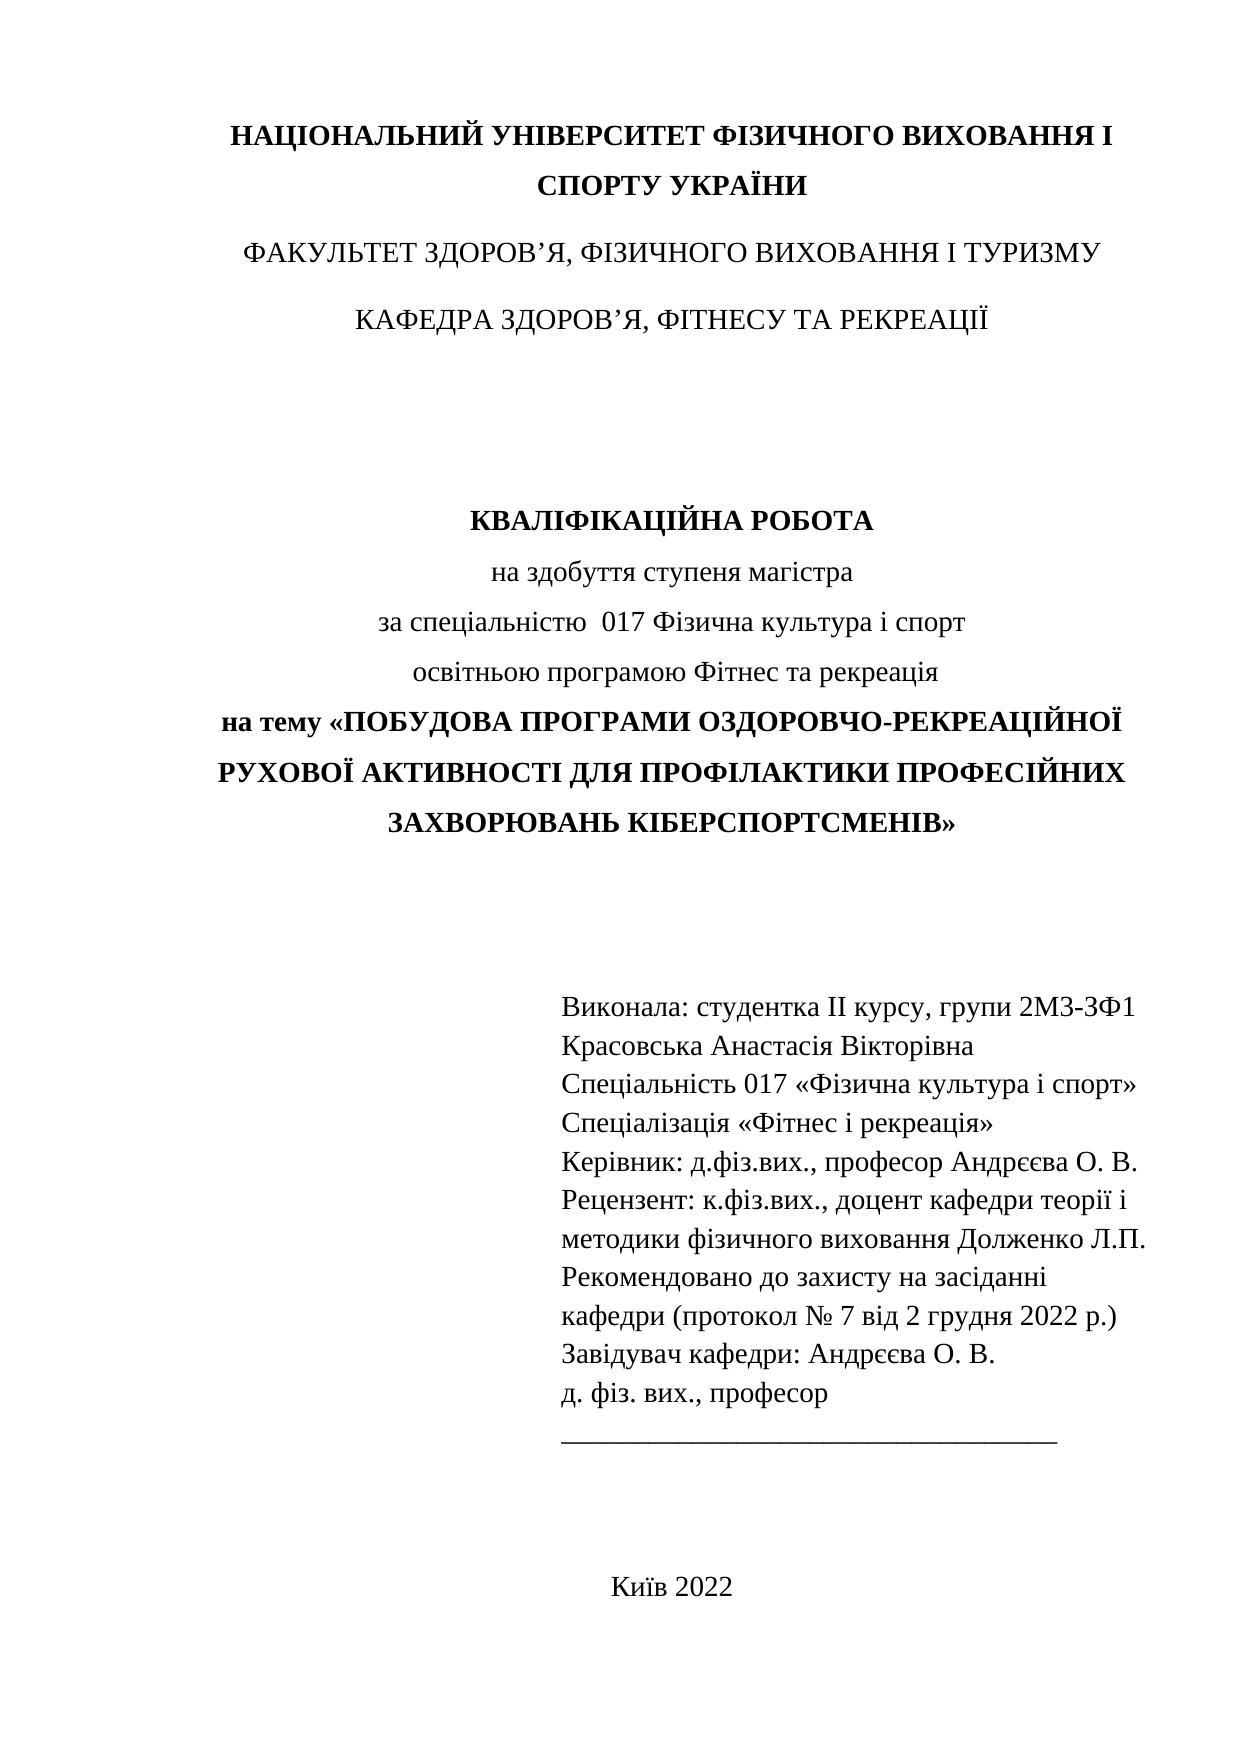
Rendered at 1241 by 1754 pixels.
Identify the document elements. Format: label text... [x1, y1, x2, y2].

text Рецензент: к.фіз.вих., доцент кафедри теорії і методики фізичного виховання Долженко Л.П. [561, 1182, 1167, 1254]
text Рекомендовано до захисту на засіданні [561, 1259, 1167, 1293]
text ФАКУЛЬТЕТ ЗДОРОВ’Я, ФІЗИЧНОГО ВИХОВАННЯ І ТУРИЗМУ [177, 235, 1167, 269]
text НАЦІОНАЛЬНИЙ УНІВЕРСИТЕТ ФІЗИЧНОГО ВИХОВАННЯ І СПОРТУ УКРАЇНИ [177, 118, 1167, 202]
text Завідувач кафедри: Андрєєва О. В. [561, 1336, 1167, 1370]
text __________________________________ [561, 1413, 1167, 1447]
text освітньою програмою Фітнес та рекреація [177, 654, 1167, 688]
text Красовська Анастасія Вікторівна [561, 1028, 1167, 1062]
text Керівник: д.фіз.вих., професор Андрєєва О. В. [561, 1144, 1167, 1177]
text Кваліфікаційна робота [177, 503, 1167, 537]
text КАФЕДРА ЗДОРОВ’Я, ФІТНЕСУ ТА РЕКРЕАЦІЇ [177, 302, 1167, 336]
text Спеціалізація «Фітнес і рекреація» [561, 1105, 1167, 1139]
text на тему «ПОБУДОВА ПРОГРАМИ ОЗДОРОВЧО-РЕКРЕАЦІЙНОЇ РУХОВОЇ АКТИВНОСТІ ДЛЯ ПРОФІЛАКТИКИ ПРОФЕСІЙНИХ ЗАХВОРЮВАНЬ КІБЕРСПОРТСМЕНІВ» [177, 704, 1167, 839]
text за спеціальністю 017 Фізична культура і спорт [177, 604, 1167, 637]
text Виконала: студентка ІІ курсу, групи 2М3-ЗФ1 [561, 989, 1167, 1023]
text на здобуття ступеня магістра [177, 554, 1167, 587]
text д. фіз. вих., професор [561, 1375, 1167, 1408]
text Спеціальність 017 «Фізична культура і спорт» [561, 1067, 1167, 1100]
text Київ 2022 [177, 1569, 1167, 1603]
text кафедри (протокол № 7 від 2 грудня 2022 р.) [561, 1298, 1167, 1331]
